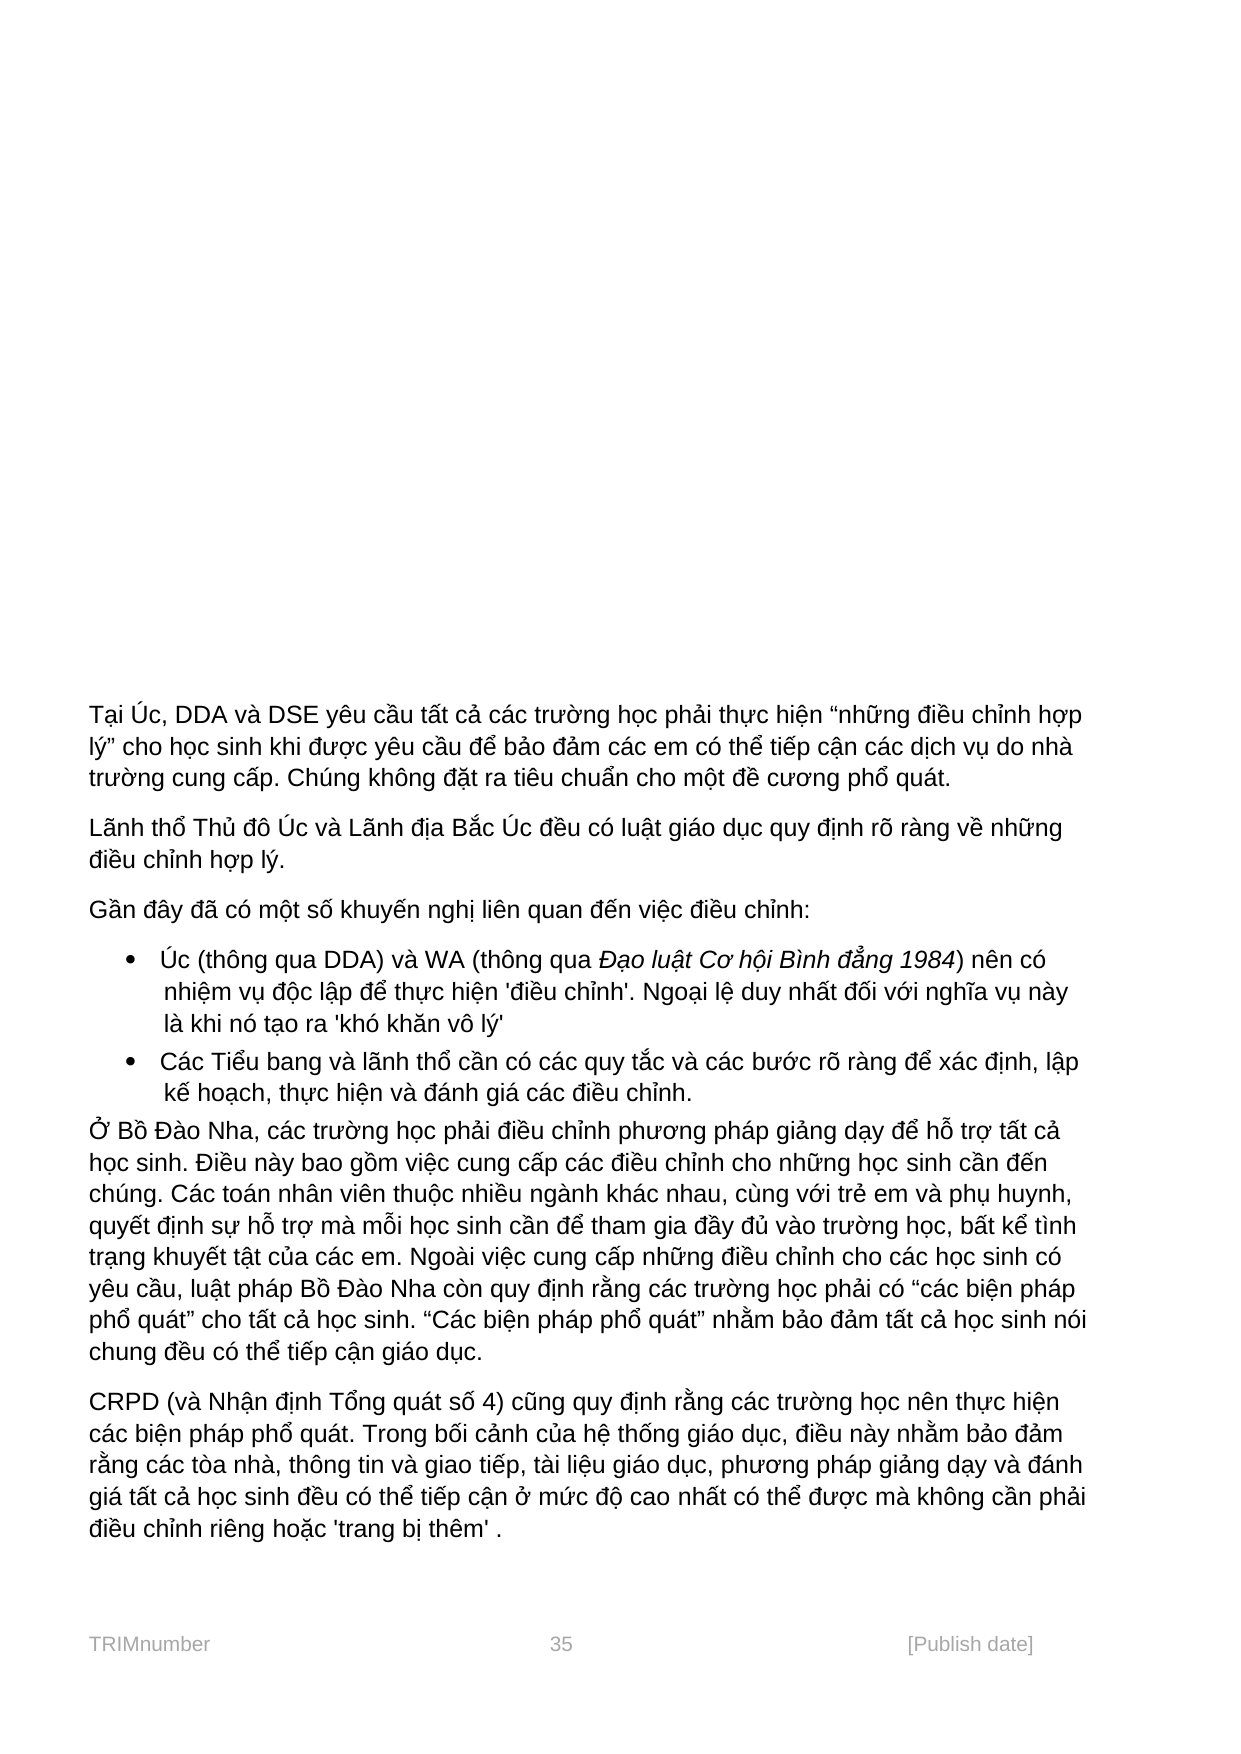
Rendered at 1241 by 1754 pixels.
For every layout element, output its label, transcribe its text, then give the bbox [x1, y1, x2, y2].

text Gần đây đã có một số khuyến nghị liên quan đến việc điều chỉnh: [89, 895, 1092, 924]
text Ở Bồ Đào Nha, các trường học phải điều chỉnh phương pháp giảng dạy để hỗ trợ tất cả học sinh. Điều này bao gồm việc cung cấp các điều chỉnh cho những học sinh cần đến chúng. Các toán nhân viên thuộc nhiều ngành khác nhau, cùng với trẻ em và phụ huynh, quyết định sự hỗ trợ mà mỗi học sinh cần để tham gia đầy đủ vào trường học, bất kể tình trạng khuyết tật của các em. Ngoài việc cung cấp những điều chỉnh cho các học sinh có yêu cầu, luật pháp Bồ Đào Nha còn quy định rằng các trường học phải có “các biện pháp phổ quát” cho tất cả học sinh. “Các biện pháp phổ quát” nhằm bảo đảm tất cả học sinh nói chung đều có thể tiếp cận giáo dục. [89, 1116, 1092, 1366]
text Tại Úc, DDA và DSE yêu cầu tất cả các trường học phải thực hiện “những điều chỉnh hợp lý” cho học sinh khi được yêu cầu để bảo đảm các em có thể tiếp cận các dịch vụ do nhà trường cung cấp. Chúng không đặt ra tiêu chuẩn cho một đề cương phổ quát. [89, 700, 1092, 792]
list Úc (thông qua DDA) và WA (thông qua Đạo luật Cơ hội Bình đẳng 1984) nên có nhiệm vụ độc lập để thực hiện 'điều chỉnh'. Ngoại lệ duy nhất đối với nghĩa vụ này là khi nó tạo ra 'khó khăn vô lý' [126, 946, 1092, 1037]
text CRPD (và Nhận định Tổng quát số 4) cũng quy định rằng các trường học nên thực hiện các biện pháp phổ quát. Trong bối cảnh của hệ thống giáo dục, điều này nhằm bảo đảm rằng các tòa nhà, thông tin và giao tiếp, tài liệu giáo dục, phương pháp giảng dạy và đánh giá tất cả học sinh đều có thể tiếp cận ở mức độ cao nhất có thể được mà không cần phải điều chỉnh riêng hoặc 'trang bị thêm' . [89, 1387, 1092, 1542]
text Lãnh thổ Thủ đô Úc và Lãnh địa Bắc Úc đều có luật giáo dục quy định rõ ràng về những điều chỉnh hợp lý. [89, 813, 1092, 874]
list Các Tiểu bang và lãnh thổ cần có các quy tắc và các bước rõ ràng để xác định, lập kế hoạch, thực hiện và đánh giá các điều chỉnh. [126, 1047, 1092, 1107]
